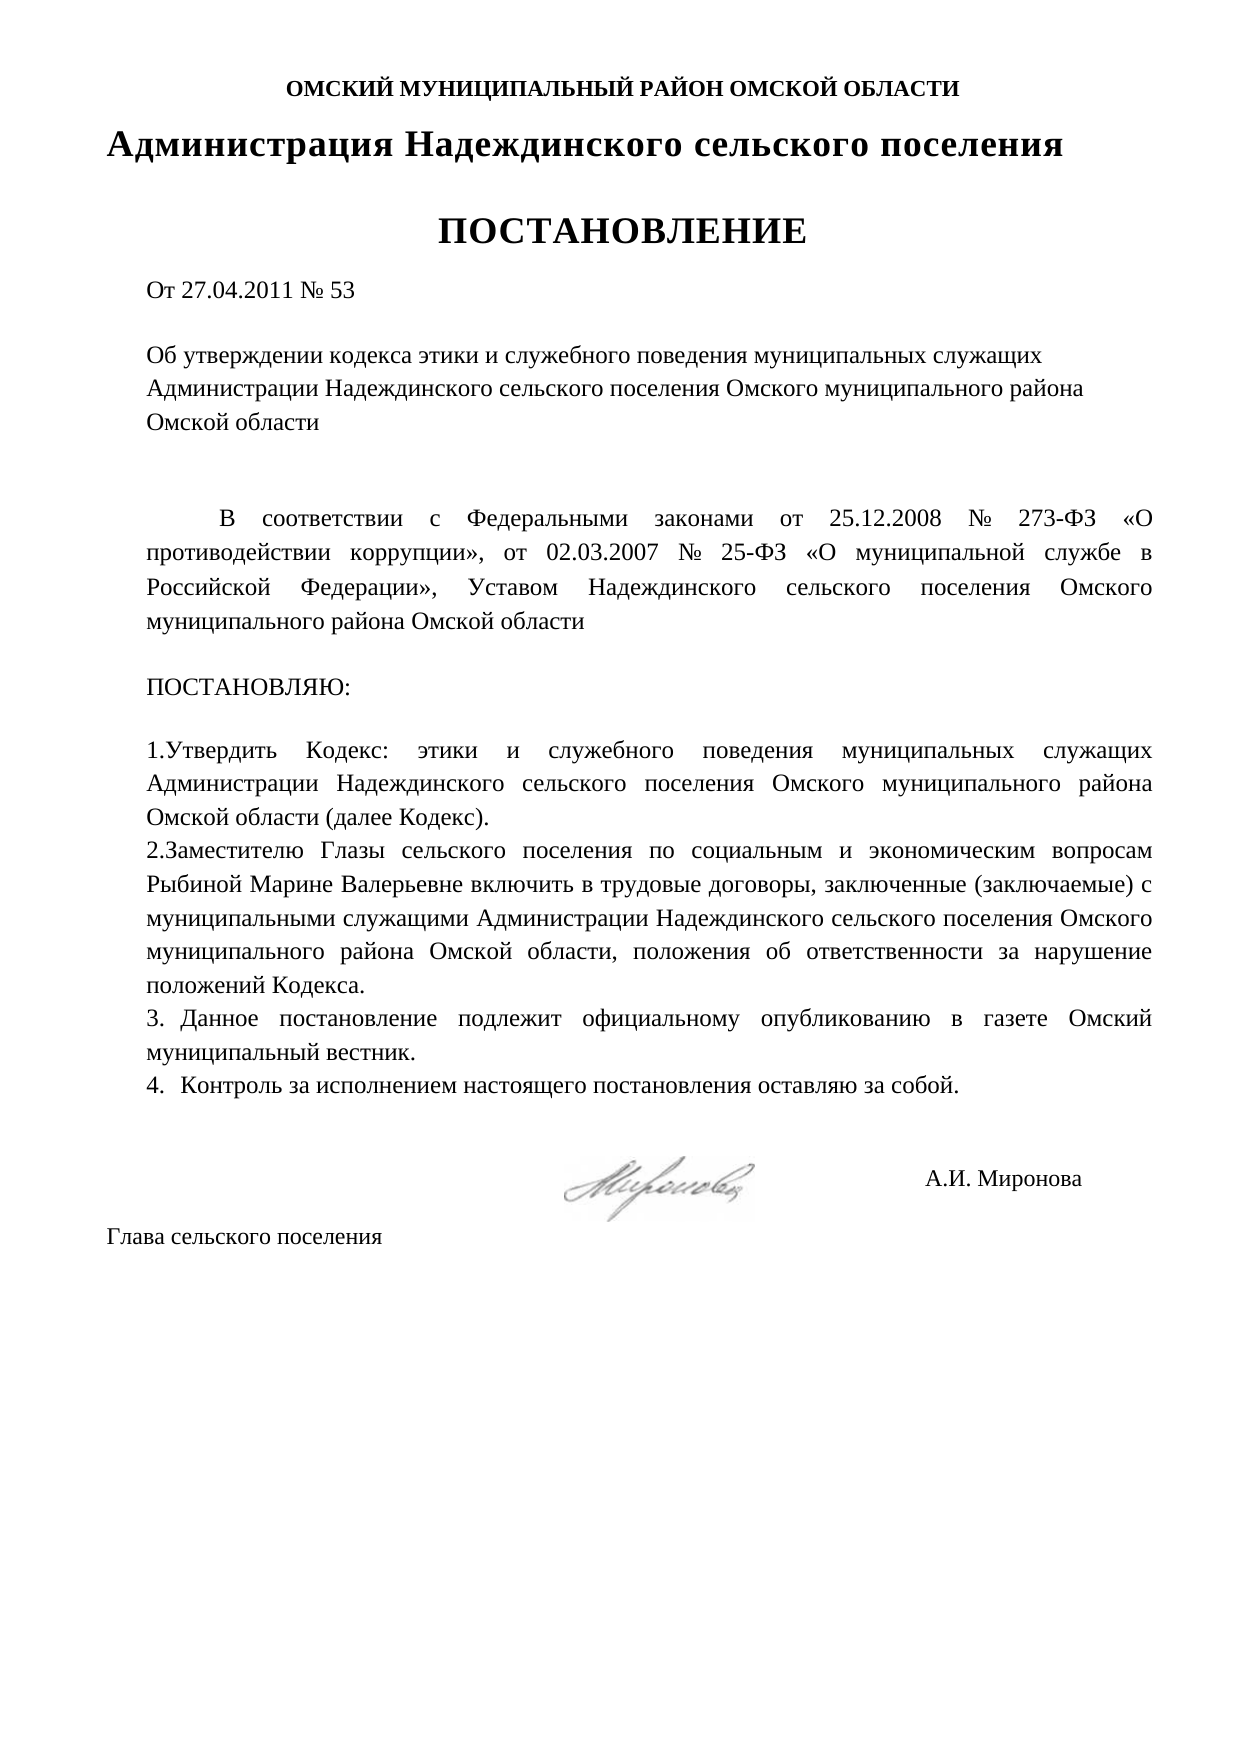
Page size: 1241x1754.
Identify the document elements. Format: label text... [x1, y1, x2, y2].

list Контроль за исполнением настоящего постановления оставляю за собой. [146, 1067, 1153, 1100]
text Администрация Надеждинского сельского поселения [106, 126, 1153, 164]
text ПОСТАНОВЛЕНИЕ [106, 213, 1139, 251]
list Данное постановление подлежит официальному опубликованию в газете Омский муниципальный вестник. [146, 1000, 1153, 1067]
text Глава сельского поселения [106, 1226, 1153, 1249]
text ОМСКИЙ МУНИЦИПАЛЬНЫЙ РАЙОН ОМСКОЙ ОБЛАСТИ [106, 78, 1139, 101]
text 2.Заместителю Глазы сельского поселения по социальным и экономическим вопросам Рыбиной Марине Валерьевне включить в трудовые договоры, заключенные (заключаемые) с муниципальными служащими Администрации Надеждинского сельского поселения Омского муниципального района Омской области, положения об ответственности за нарушение положений Кодекса. [146, 832, 1153, 1000]
text 1.Утвердить Кодекс: этики и служебного поведения муниципальных служащих Администрации Надеждинского сельского поселения Омского муниципального района Омской области (далее Кодекс). [146, 731, 1153, 832]
text ПОСТАНОВЛЯЮ: [146, 676, 1153, 701]
text От 27.04.2011 № 53 [146, 270, 1153, 305]
text В соответствии с Федеральными законами от 25.12.2008 № 273-ФЗ «О противодействии коррупции», от 02.03.2007 № 25-ФЗ «О муниципальной службе в Российской Федерации», Уставом Надеждинского сельского поселения Омского муниципального района Омской области [146, 499, 1153, 637]
text А.И. Миронова [925, 1167, 1082, 1191]
text Об утверждении кодекса этики и служебного поведения муниципальных служащих Администрации Надеждинского сельского поселения Омского муниципального района Омской области [146, 336, 1095, 437]
picture [564, 1156, 755, 1222]
